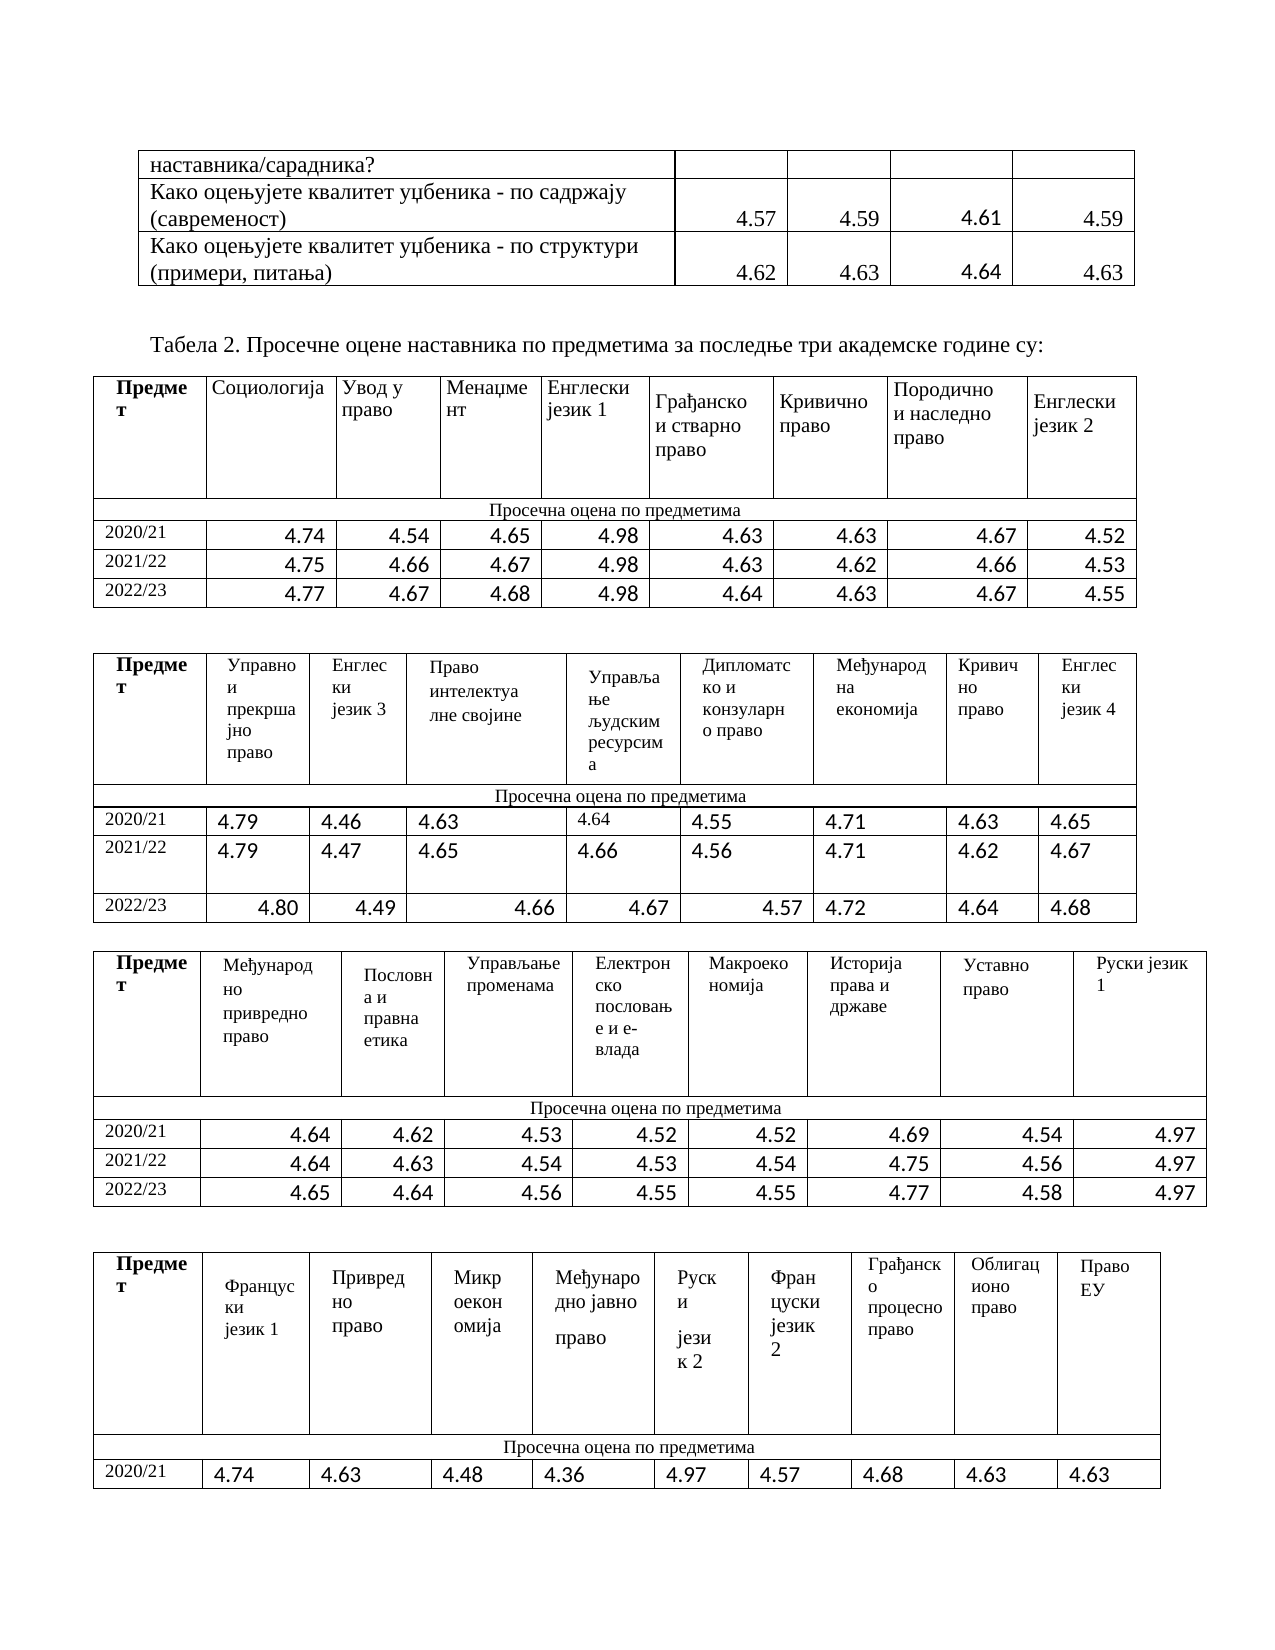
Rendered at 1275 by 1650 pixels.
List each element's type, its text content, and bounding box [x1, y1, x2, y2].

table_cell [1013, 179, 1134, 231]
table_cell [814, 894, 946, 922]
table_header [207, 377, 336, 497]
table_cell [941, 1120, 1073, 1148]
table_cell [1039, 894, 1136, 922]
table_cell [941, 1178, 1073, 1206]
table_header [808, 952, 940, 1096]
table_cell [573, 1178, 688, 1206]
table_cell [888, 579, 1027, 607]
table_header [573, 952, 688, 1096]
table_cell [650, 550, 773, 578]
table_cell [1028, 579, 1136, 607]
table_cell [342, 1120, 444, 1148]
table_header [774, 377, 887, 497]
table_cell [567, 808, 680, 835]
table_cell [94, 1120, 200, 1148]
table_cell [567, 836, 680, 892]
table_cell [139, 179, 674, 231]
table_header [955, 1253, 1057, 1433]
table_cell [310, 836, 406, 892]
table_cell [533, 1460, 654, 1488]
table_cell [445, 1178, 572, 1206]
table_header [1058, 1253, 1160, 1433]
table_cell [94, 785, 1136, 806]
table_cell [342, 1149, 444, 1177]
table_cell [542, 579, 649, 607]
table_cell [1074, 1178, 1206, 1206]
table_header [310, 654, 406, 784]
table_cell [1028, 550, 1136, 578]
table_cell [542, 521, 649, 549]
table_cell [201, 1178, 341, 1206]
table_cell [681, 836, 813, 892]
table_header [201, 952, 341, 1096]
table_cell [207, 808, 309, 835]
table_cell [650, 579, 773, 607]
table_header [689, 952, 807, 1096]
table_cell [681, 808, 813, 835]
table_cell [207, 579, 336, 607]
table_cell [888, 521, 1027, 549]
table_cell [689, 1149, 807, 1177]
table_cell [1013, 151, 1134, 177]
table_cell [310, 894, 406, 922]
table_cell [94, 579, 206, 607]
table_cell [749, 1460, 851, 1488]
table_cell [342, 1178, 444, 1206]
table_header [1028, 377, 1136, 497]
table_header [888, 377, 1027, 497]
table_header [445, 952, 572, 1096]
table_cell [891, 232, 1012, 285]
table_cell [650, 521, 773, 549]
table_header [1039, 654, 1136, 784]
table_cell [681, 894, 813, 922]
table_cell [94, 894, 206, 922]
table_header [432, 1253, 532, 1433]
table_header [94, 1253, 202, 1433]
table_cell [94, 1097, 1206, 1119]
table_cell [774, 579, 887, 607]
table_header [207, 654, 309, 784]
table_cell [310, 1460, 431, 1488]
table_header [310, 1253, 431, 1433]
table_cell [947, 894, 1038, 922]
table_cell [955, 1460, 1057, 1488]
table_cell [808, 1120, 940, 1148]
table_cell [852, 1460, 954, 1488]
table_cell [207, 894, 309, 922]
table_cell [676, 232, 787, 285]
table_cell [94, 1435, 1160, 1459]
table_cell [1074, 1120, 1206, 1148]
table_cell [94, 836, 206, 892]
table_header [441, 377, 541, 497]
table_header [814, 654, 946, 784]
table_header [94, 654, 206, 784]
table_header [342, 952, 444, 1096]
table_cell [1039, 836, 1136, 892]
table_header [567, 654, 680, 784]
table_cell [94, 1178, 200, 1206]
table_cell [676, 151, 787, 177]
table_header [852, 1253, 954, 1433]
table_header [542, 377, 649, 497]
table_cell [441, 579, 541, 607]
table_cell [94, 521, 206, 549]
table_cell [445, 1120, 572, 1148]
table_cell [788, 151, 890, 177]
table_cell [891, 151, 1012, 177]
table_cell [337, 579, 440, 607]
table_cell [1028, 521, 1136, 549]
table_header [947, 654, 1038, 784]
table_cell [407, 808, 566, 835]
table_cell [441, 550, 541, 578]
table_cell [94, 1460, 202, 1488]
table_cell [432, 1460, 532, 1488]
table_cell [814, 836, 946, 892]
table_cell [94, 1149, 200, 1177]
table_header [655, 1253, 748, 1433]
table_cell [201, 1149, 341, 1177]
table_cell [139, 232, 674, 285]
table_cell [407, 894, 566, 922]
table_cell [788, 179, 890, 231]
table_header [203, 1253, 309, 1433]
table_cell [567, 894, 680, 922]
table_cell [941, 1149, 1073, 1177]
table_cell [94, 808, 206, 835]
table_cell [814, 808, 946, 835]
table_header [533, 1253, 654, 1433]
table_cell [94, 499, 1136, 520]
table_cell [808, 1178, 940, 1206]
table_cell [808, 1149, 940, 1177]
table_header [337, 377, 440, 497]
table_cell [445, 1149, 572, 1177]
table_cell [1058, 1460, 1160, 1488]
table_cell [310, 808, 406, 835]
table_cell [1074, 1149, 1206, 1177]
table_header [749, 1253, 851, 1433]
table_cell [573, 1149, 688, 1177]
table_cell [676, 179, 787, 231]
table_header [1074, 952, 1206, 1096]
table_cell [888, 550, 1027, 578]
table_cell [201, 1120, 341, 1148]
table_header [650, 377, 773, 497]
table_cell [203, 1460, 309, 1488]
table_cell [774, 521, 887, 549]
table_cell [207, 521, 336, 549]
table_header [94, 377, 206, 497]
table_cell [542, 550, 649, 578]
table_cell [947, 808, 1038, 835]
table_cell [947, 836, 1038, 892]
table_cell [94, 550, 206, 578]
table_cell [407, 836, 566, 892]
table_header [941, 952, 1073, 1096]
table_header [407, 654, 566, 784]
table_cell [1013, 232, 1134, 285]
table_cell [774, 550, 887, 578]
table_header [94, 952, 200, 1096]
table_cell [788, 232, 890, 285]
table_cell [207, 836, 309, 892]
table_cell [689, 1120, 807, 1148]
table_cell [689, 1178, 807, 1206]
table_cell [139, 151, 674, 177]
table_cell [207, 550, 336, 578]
text Табела 2. Просечне оцене наставника по предметима за последње три академске године су: [150, 331, 1125, 357]
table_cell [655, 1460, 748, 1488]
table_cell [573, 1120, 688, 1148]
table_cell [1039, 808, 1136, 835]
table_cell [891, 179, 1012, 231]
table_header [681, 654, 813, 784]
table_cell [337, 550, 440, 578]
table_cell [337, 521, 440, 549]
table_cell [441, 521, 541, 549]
